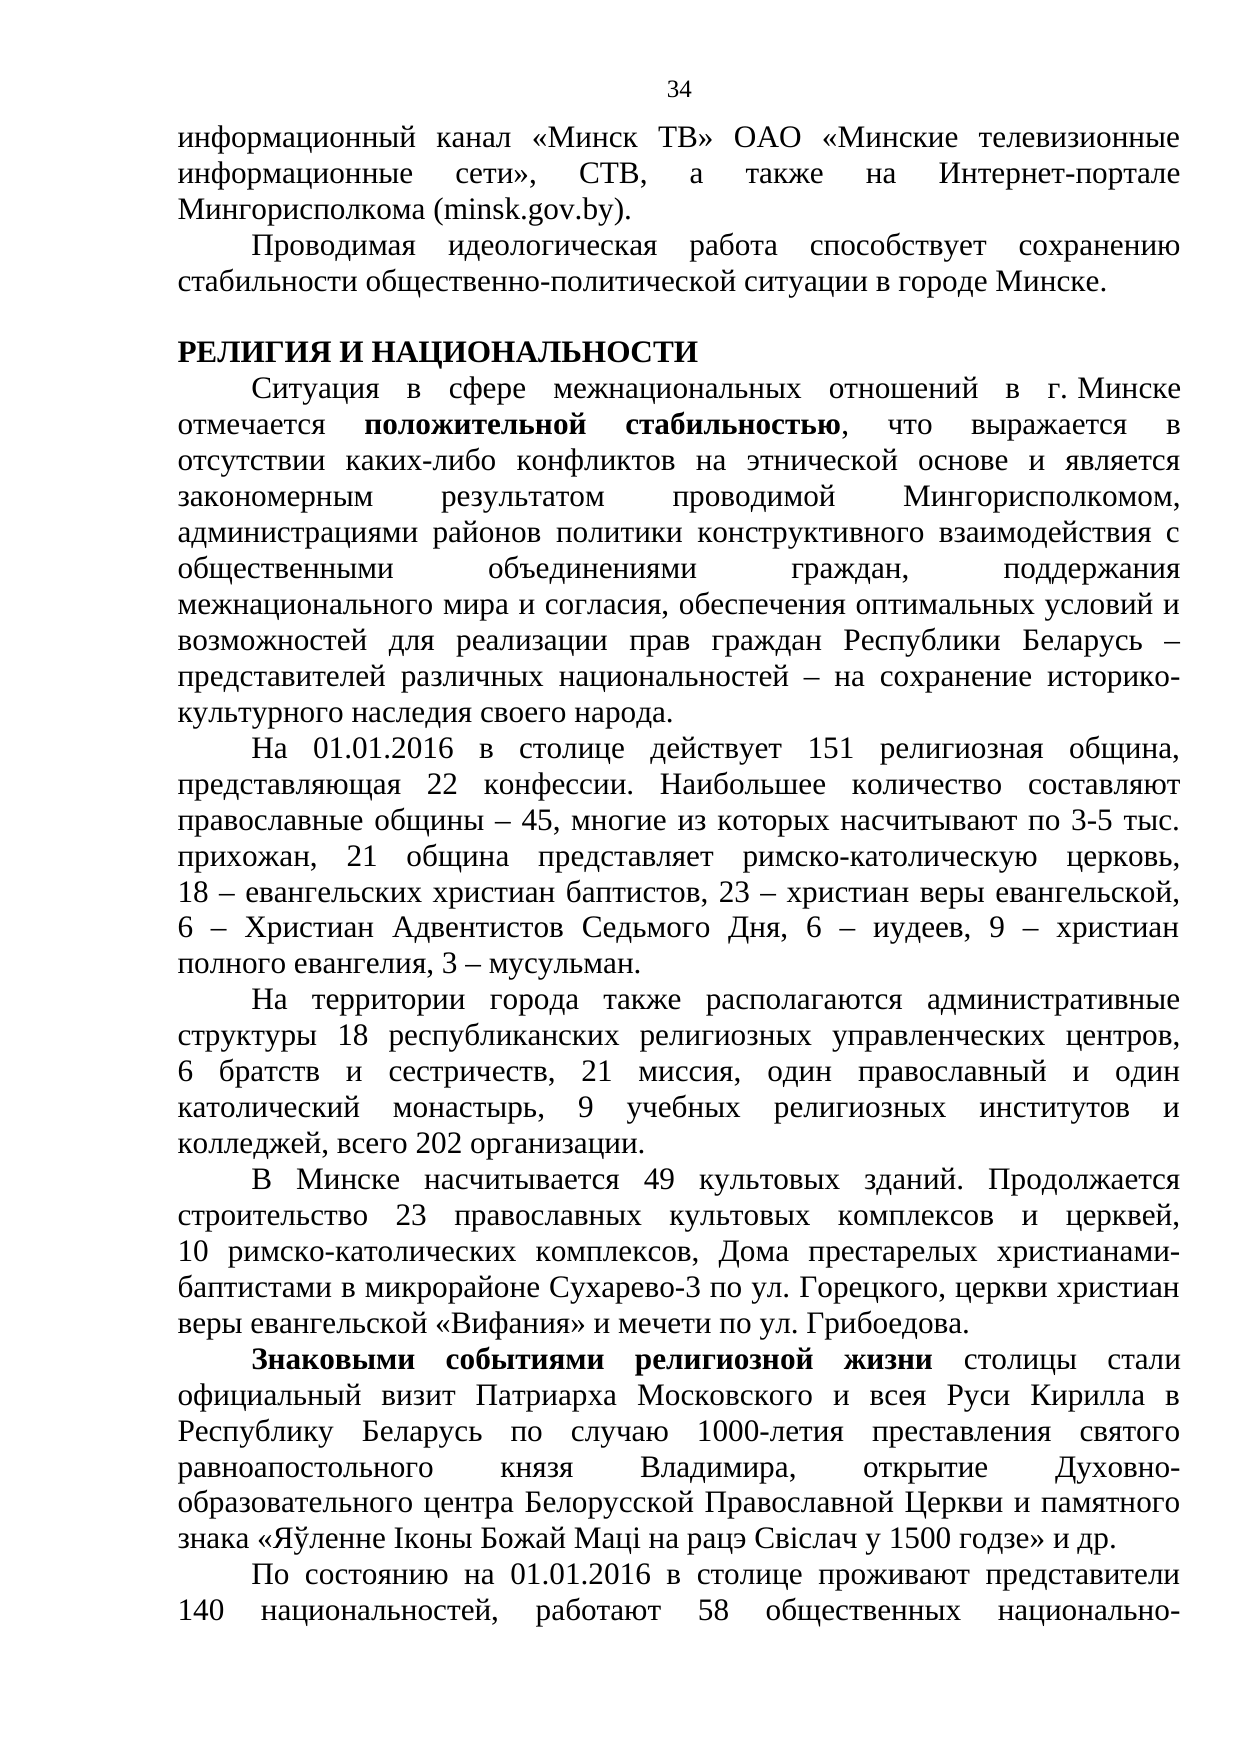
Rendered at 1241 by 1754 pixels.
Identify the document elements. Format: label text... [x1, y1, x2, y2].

text На 01.01.2016 в столице действует 151 религиозная община, представляющая 22 конфессии. Наибольшее количество составляют православные общины – 45, многие из которых насчитывают по 3-5 тыс. прихожан, 21 община представляет римско-католическую церковь, 18 – евангельских христиан баптистов, 23 – христиан веры евангельской, 6 – Христиан Адвентистов Седьмого Дня, 6 – иудеев, 9 – христиан полного евангелия, 3 – мусульман. [177, 729, 1181, 981]
text Ситуация в сфере межнациональных отношений в г. Минске отмечается положительной стабильностью, что выражается в отсутствии каких-либо конфликтов на этнической основе и является закономерным результатом проводимой Мингорисполкомом, администрациями районов политики конструктивного взаимодействия с общественными объединениями граждан, поддержания межнационального мира и согласия, обеспечения оптимальных условий и возможностей для реализации прав граждан Республики Беларусь – представителей различных национальностей – на сохранение историко-культурного наследия своего народа. [177, 370, 1181, 729]
text Проводимая идеологическая работа способствует сохранению стабильности общественно-политической ситуации в городе Минске. [177, 226, 1181, 298]
text РЕЛИГИЯ И НАЦИОНАЛЬНОСТИ [177, 334, 1181, 370]
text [177, 118, 1181, 226]
text В Минске насчитывается 49 культовых зданий. Продолжается строительство 23 православных культовых комплексов и церквей, 10 римско-католических комплексов, Дома престарелых христианами-баптистами в микрорайоне Сухарево-3 по ул. Горецкого, церкви христиан веры евангельской «Вифания» и мечети по ул. Грибоедова. [177, 1160, 1181, 1340]
text Знаковыми событиями религиозной жизни столицы стали официальный визит Патриарха Московского и всея Руси Кирилла в Республику Беларусь по случаю 1000-летия преставления святого равноапостольного князя Владимира, открытие Духовно-образовательного центра Белорусской Православной Церкви и памятного знака «Яўленне Iконы Божай Мацi на рацэ Свiслач у 1500 годзе» и др. [177, 1340, 1181, 1556]
text На территории города также располагаются административные структуры 18 республиканских религиозных управленческих центров, 6 братств и сестричеств, 21 миссия, один православный и один католический монастырь, 9 учебных религиозных институтов и колледжей, всего 202 организации. [177, 981, 1181, 1160]
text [177, 1556, 1181, 1627]
